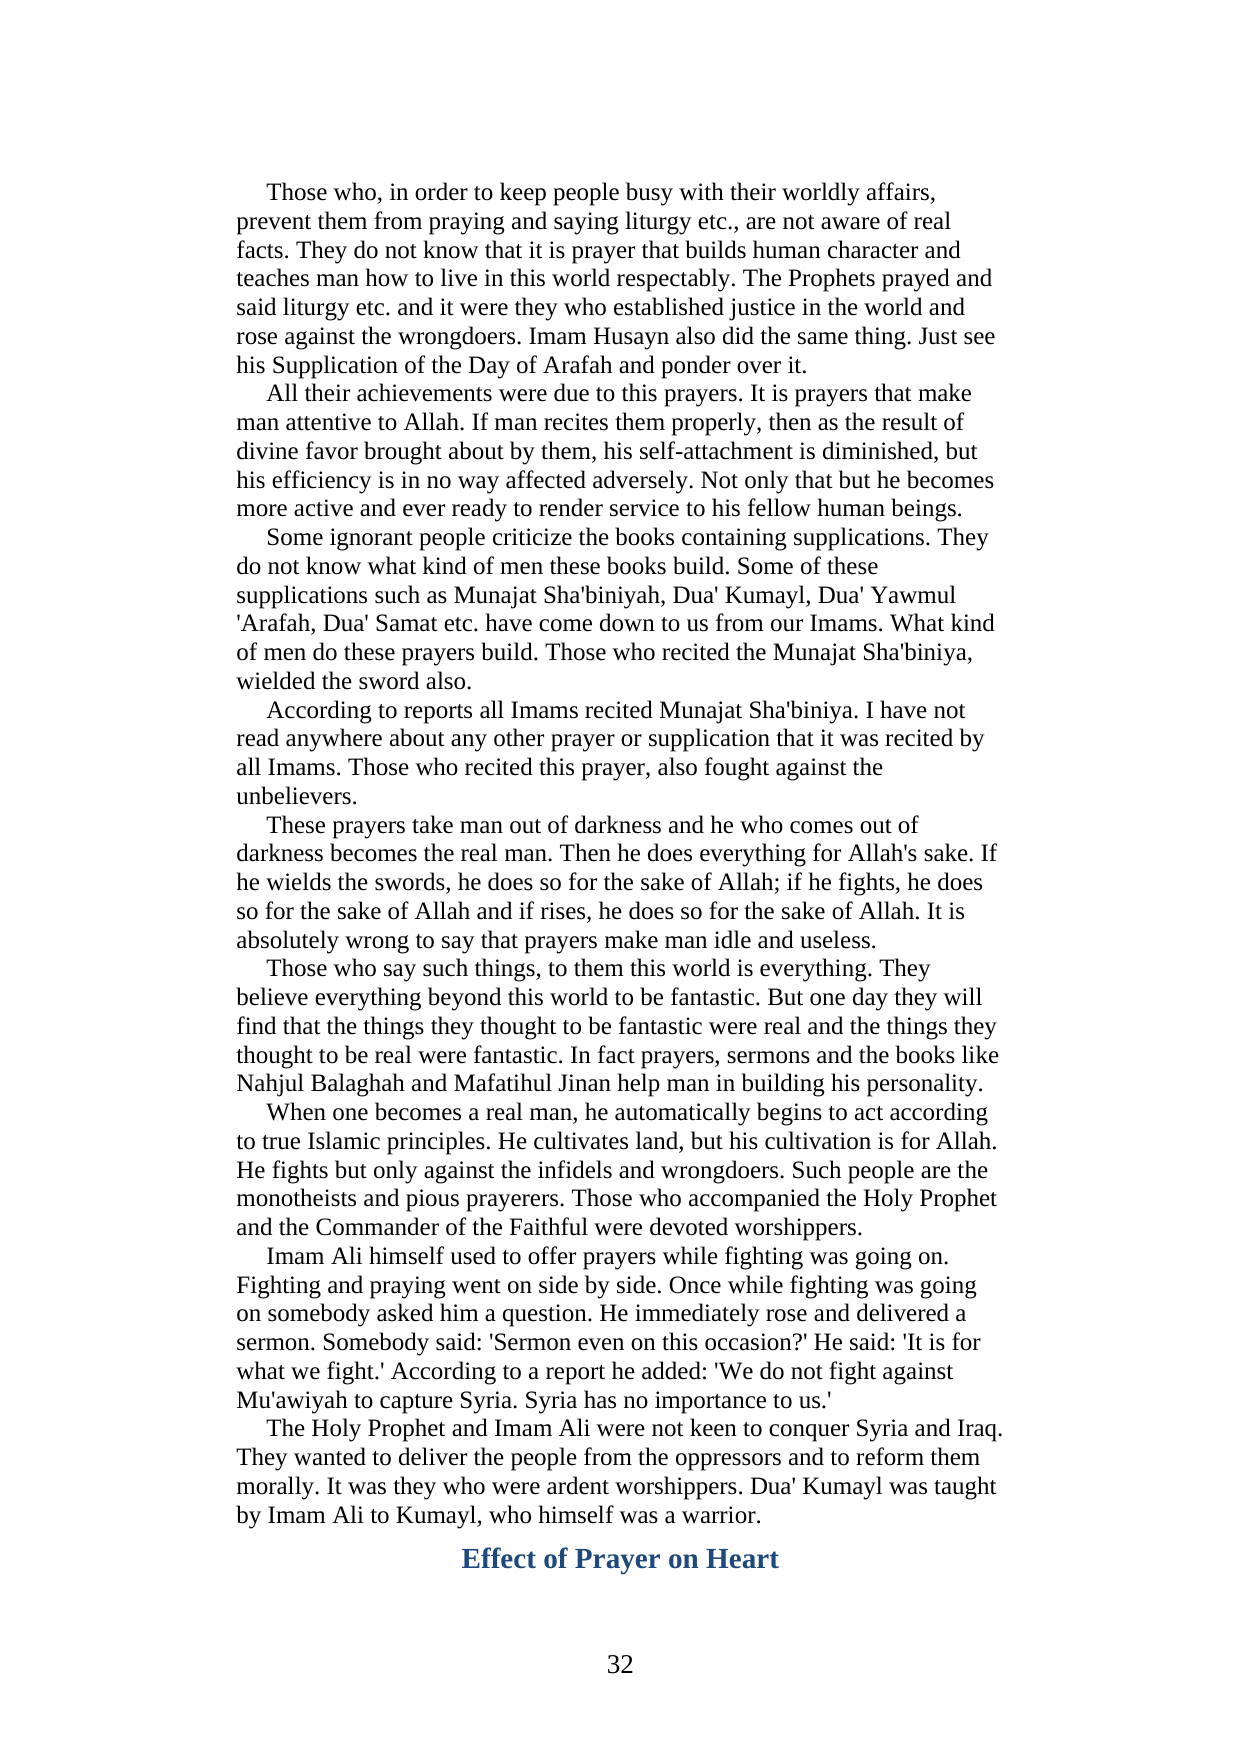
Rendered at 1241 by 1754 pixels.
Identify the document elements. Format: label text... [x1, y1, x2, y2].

text The Holy Prophet and Imam Ali were not keen to conquer Syria and Iraq. They wanted to deliver the people from the oppressors and to reform them morally. It was they who were ardent worshippers. Dua' Kumayl was taught by Imam Ali to Kumayl, who himself was a warrior. [236, 1413, 1004, 1528]
text These prayers take man out of darkness and he who comes out of darkness becomes the real man. Then he does everything for Allah's sake. If he wields the swords, he does so for the sake of Allah; if he fights, he does so for the sake of Allah and if rises, he does so for the sake of Allah. It is absolutely wrong to say that prayers make man idle and useless. [236, 810, 1004, 953]
text Those who, in order to keep people busy with their worldly affairs, prevent them from praying and saying liturgy etc., are not aware of real facts. They do not know that it is prayer that builds human character and teaches man how to live in this world respectably. The Prophets prayed and said liturgy etc. and it were they who established justice in the world and rose against the wrongdoers. Imam Husayn also did the same thing. Just see his Supplication of the Day of Arafah and ponder over it. [236, 177, 1004, 378]
text When one becomes a real man, he automatically begins to act according to true Islamic principles. He cultivates land, but his cultivation is for Allah. He fights but only against the infidels and wrongdoers. Such people are the monotheists and pious prayerers. Those who accompanied the Holy Prophet and the Commander of the Faithful were devoted worshippers. [236, 1097, 1004, 1241]
text Some ignorant people criticize the books containing supplications. They do not know what kind of men these books build. Some of these supplications such as Munajat Sha'biniyah, Dua' Kumayl, Dua' Yawmul 'Arafah, Dua' Samat etc. have come down to us from our Imams. What kind of men do these prayers build. Those who recited the Munajat Sha'biniya, wielded the sword also. [236, 522, 1004, 695]
text Imam Ali himself used to offer prayers while fighting was going on. Fighting and praying went on side by side. Once while fighting was going on somebody asked him a question. He immediately rose and delivered a sermon. Somebody said: 'Sermon even on this occasion?' He said: 'It is for what we fight.' According to a report he added: 'We do not fight against Mu'awiyah to capture Syria. Syria has no importance to us.' [236, 1241, 1004, 1413]
subtitle Effect of Prayer on Heart [236, 1541, 1004, 1574]
text Those who say such things, to them this world is everything. They believe everything beyond this world to be fantastic. But one day they will find that the things they thought to be fantastic were real and the things they thought to be real were fantastic. In fact prayers, sermons and the books like Nahjul Balaghah and Mafatihul Jinan help man in building his personality. [236, 953, 1004, 1097]
text According to reports all Imams recited Munajat Sha'biniya. I have not read anywhere about any other prayer or supplication that it was recited by all Imams. Those who recited this prayer, also fought against the unbelievers. [236, 695, 1004, 810]
text All their achievements were due to this prayers. It is prayers that make man attentive to Allah. If man recites them properly, then as the result of divine favor brought about by them, his self-attachment is diminished, but his efficiency is in no way affected adversely. Not only that but he becomes more active and ever ready to render service to his fellow human beings. [236, 378, 1004, 522]
